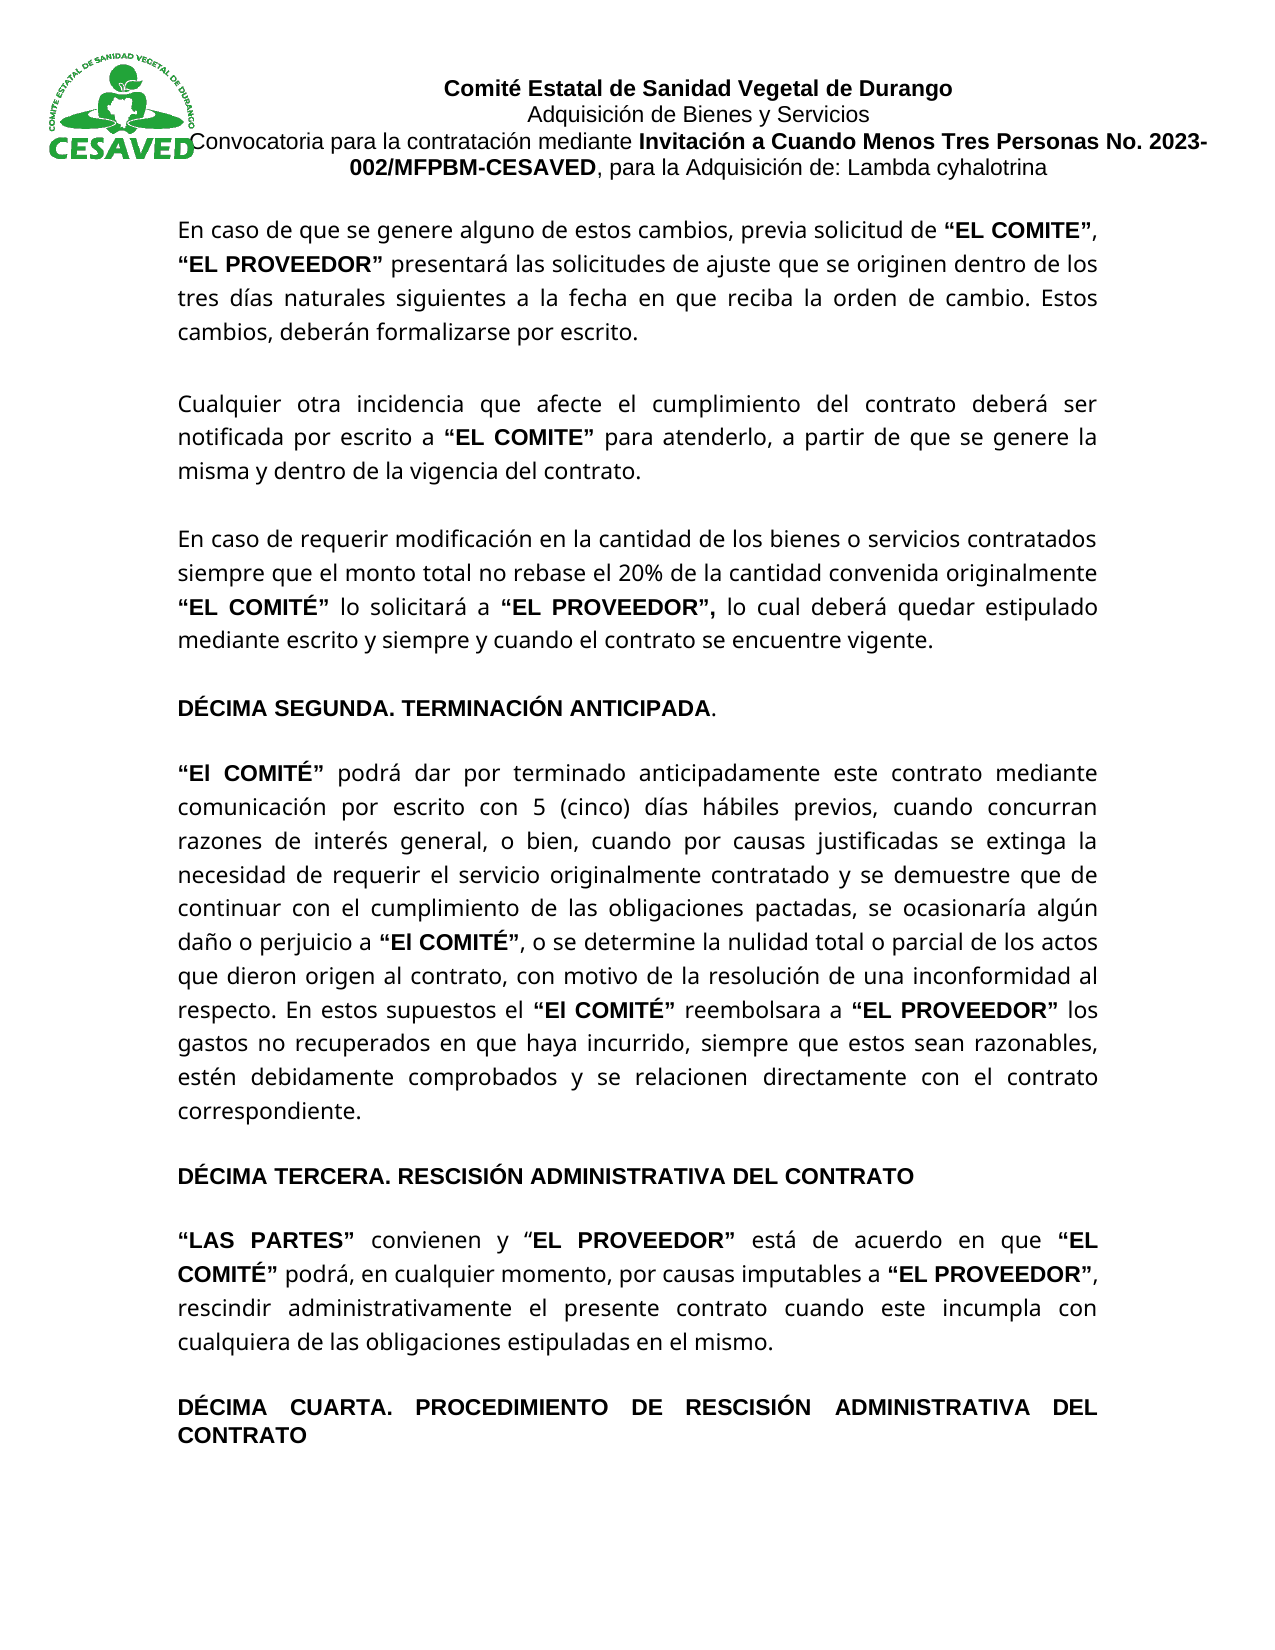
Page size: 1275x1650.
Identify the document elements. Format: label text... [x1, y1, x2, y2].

text “LAS PARTES” convienen y “EL PROVEEDOR” está de acuerdo en que “EL COMITÉ” podrá, en cualquier momento, por causas imputables a “EL PROVEEDOR”, rescindir administrativamente el presente contrato cuando este incumpla con cualquiera de las obligaciones estipuladas en el mismo. [177, 1224, 1098, 1357]
subtitle DÉCIMA TERCERA. RESCISIÓN ADMINISTRATIVA DEL CONTRATO [177, 1163, 1133, 1189]
subtitle DÉCIMA SEGUNDA. TERMINACIÓN ANTICIPADA. [177, 692, 1133, 723]
picture [40, 43, 204, 166]
text Cualquier otra incidencia que afecte el cumplimiento del contrato deberá ser notificada por escrito a “EL COMITE” para atenderlo, a partir de que se genere la misma y dentro de la vigencia del contrato. [177, 388, 1098, 486]
text En caso de requerir modificación en la cantidad de los bienes o servicios contratados siempre que el monto total no rebase el 20% de la cantidad convenida originalmente “EL COMITÉ” lo solicitará a “EL PROVEEDOR”, lo cual deberá quedar estipulado mediante escrito y siempre y cuando el contrato se encuentre vigente. [177, 523, 1098, 656]
text En caso de que se genere alguno de estos cambios, previa solicitud de “EL COMITE”, “EL PROVEEDOR” presentará las solicitudes de ajuste que se originen dentro de los tres días naturales siguientes a la fecha en que reciba la orden de cambio. Estos cambios, deberán formalizarse por escrito. [177, 214, 1098, 347]
subtitle DÉCIMA CUARTA. PROCEDIMIENTO DE RESCISIÓN ADMINISTRATIVA DEL CONTRATO [177, 1393, 1098, 1448]
text “El COMITÉ” podrá dar por terminado anticipadamente este contrato mediante comunicación por escrito con 5 (cinco) días hábiles previos, cuando concurran razones de interés general, o bien, cuando por causas justificadas se extinga la necesidad de requerir el servicio originalmente contratado y se demuestre que de continuar con el cumplimiento de las obligaciones pactadas, se ocasionaría algún daño o perjuicio a “El COMITÉ”, o se determine la nulidad total o parcial de los actos que dieron origen al contrato, con motivo de la resolución de una inconformidad al respecto. En estos supuestos el “El COMITÉ” reembolsara a “EL PROVEEDOR” los gastos no recuperados en que haya incurrido, siempre que estos sean razonables, estén debidamente comprobados y se relacionen directamente con el contrato correspondiente. [177, 757, 1098, 1126]
